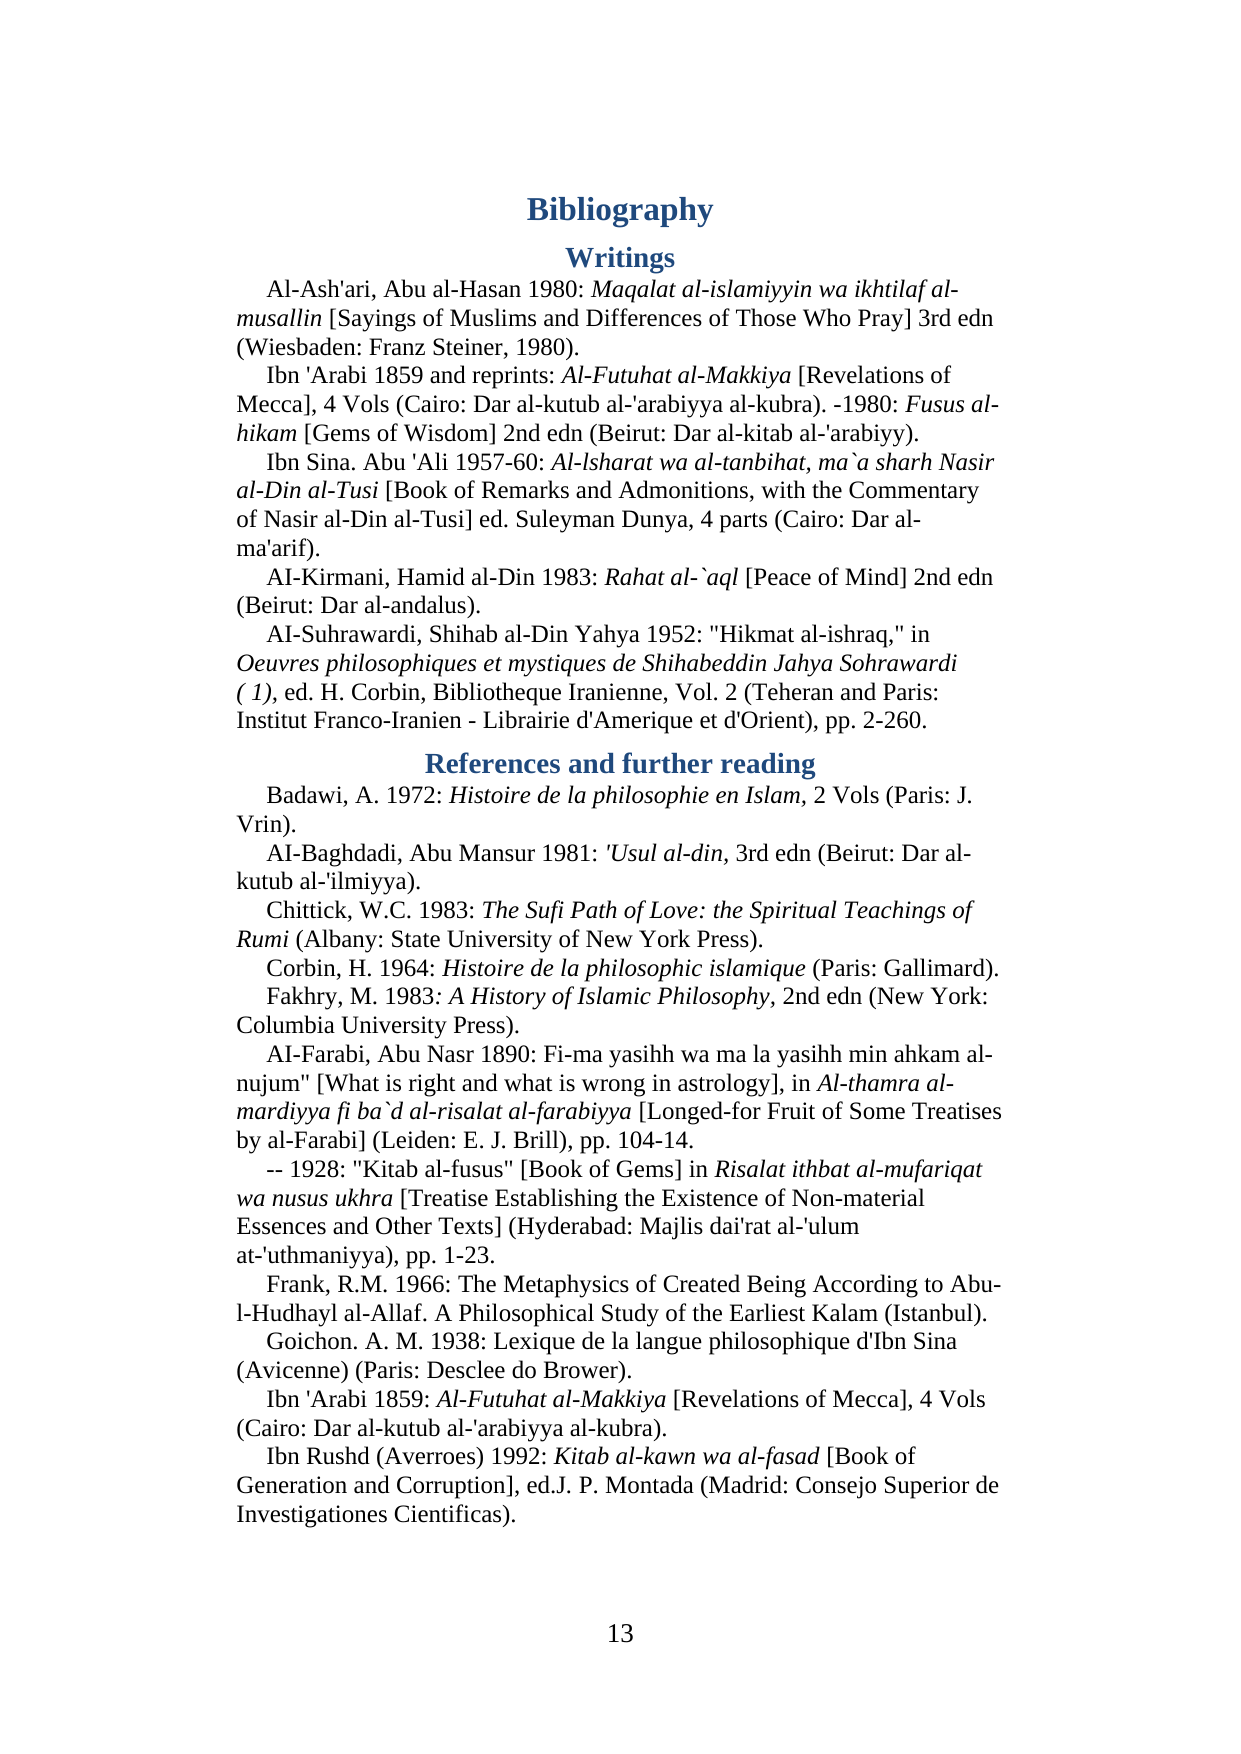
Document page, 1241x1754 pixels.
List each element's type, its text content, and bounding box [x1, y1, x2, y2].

text Goichon. A. M. 1938: Lexique de la langue philosophique d'Ibn Sina (Avicenne) (Paris: Desclee do Brower). [236, 1326, 1004, 1384]
text Chittick, W.C. 1983: The Sufi Path of Love: the Spiritual Teachings of Rumi (Albany: State University of New York Press). [236, 895, 1004, 953]
text Ibn 'Arabi 1859: Al-Futuhat al-Makkiya [Revelations of Mecca], 4 Vols (Cairo: Dar al-kutub al-'arabiyya al-kubra). [236, 1384, 1004, 1441]
text AI-Kirmani, Hamid al-Din 1983: Rahat al-`aql [Peace of Mind] 2nd edn (Beirut: Dar al-andalus). [236, 562, 1004, 619]
text AI-Suhrawardi, Shihab al-Din Yahya 1952: "Hikmat al-ishraq," in Oeuvres philosophiques et mystiques de Shihabeddin Jahya Sohrawardi ( 1), ed. H. Corbin, Bibliotheque Iranienne, Vol. 2 (Teheran and Paris: Institut Franco-Iranien - Librairie d'Amerique et d'Orient), pp. 2-260. [236, 619, 1004, 734]
text Corbin, H. 1964: Histoire de la philosophic islamique (Paris: Gallimard). [236, 953, 1004, 981]
text Ibn Rushd (Averroes) 1992: Kitab al-kawn wa al-fasad [Book of Generation and Corruption], ed.J. P. Montada (Madrid: Consejo Superior de Investigationes Cientificas). [236, 1441, 1004, 1528]
text Fakhry, M. 1983: A History of Islamic Philosophy, 2nd edn (New York: Columbia University Press). [236, 981, 1004, 1039]
subtitle Writings [236, 241, 1004, 274]
text AI-Baghdadi, Abu Mansur 1981: 'Usul al-din, 3rd edn (Beirut: Dar al-kutub al-'ilmiyya). [236, 838, 1004, 895]
subtitle References and further reading [236, 747, 1004, 780]
text Ibn 'Arabi 1859 and reprints: Al-Futuhat al-Makkiya [Revelations of Mecca], 4 Vols (Cairo: Dar al-kutub al-'arabiyya al-kubra). -1980: Fusus al-hikam [Gems of Wisdom] 2nd edn (Beirut: Dar al-kitab al-'arabiyy). [236, 360, 1004, 447]
subtitle Bibliography [236, 190, 1004, 228]
text AI-Farabi, Abu Nasr 1890: Fi-ma yasihh wa ma la yasihh min ahkam al-nujum" [What is right and what is wrong in astrology], in Al-thamra al-mardiyya fi ba`d al-risalat al-farabiyya [Longed-for Fruit of Some Treatises by al-Farabi] (Leiden: E. J. Brill), pp. 104-14. [236, 1039, 1004, 1154]
text -- 1928: "Kitab al-fusus" [Book of Gems] in Risalat ithbat al-mufariqat wa nusus ukhra [Treatise Establishing the Existence of Non-material Essences and Other Texts] (Hyderabad: Majlis dai'rat al-'ulum at-'uthmaniyya), pp. 1-23. [236, 1154, 1004, 1269]
text Frank, R.M. 1966: The Metaphysics of Created Being According to Abu-l-Hudhayl al-Allaf. A Philosophical Study of the Earliest Kalam (Istanbul). [236, 1269, 1004, 1326]
text Badawi, A. 1972: Histoire de la philosophie en Islam, 2 Vols (Paris: J. Vrin). [236, 780, 1004, 838]
text Ibn Sina. Abu 'Ali 1957-60: Al-lsharat wa al-tanbihat, ma`a sharh Nasir al-Din al-Tusi [Book of Remarks and Admonitions, with the Commentary of Nasir al-Din al-Tusi] ed. Suleyman Dunya, 4 parts (Cairo: Dar al-ma'arif). [236, 447, 1004, 562]
text Al-Ash'ari, Abu al-Hasan 1980: Maqalat al-islamiyyin wa ikhtilaf al-musallin [Sayings of Muslims and Differences of Those Who Pray] 3rd edn (Wiesbaden: Franz Steiner, 1980). [236, 274, 1004, 360]
